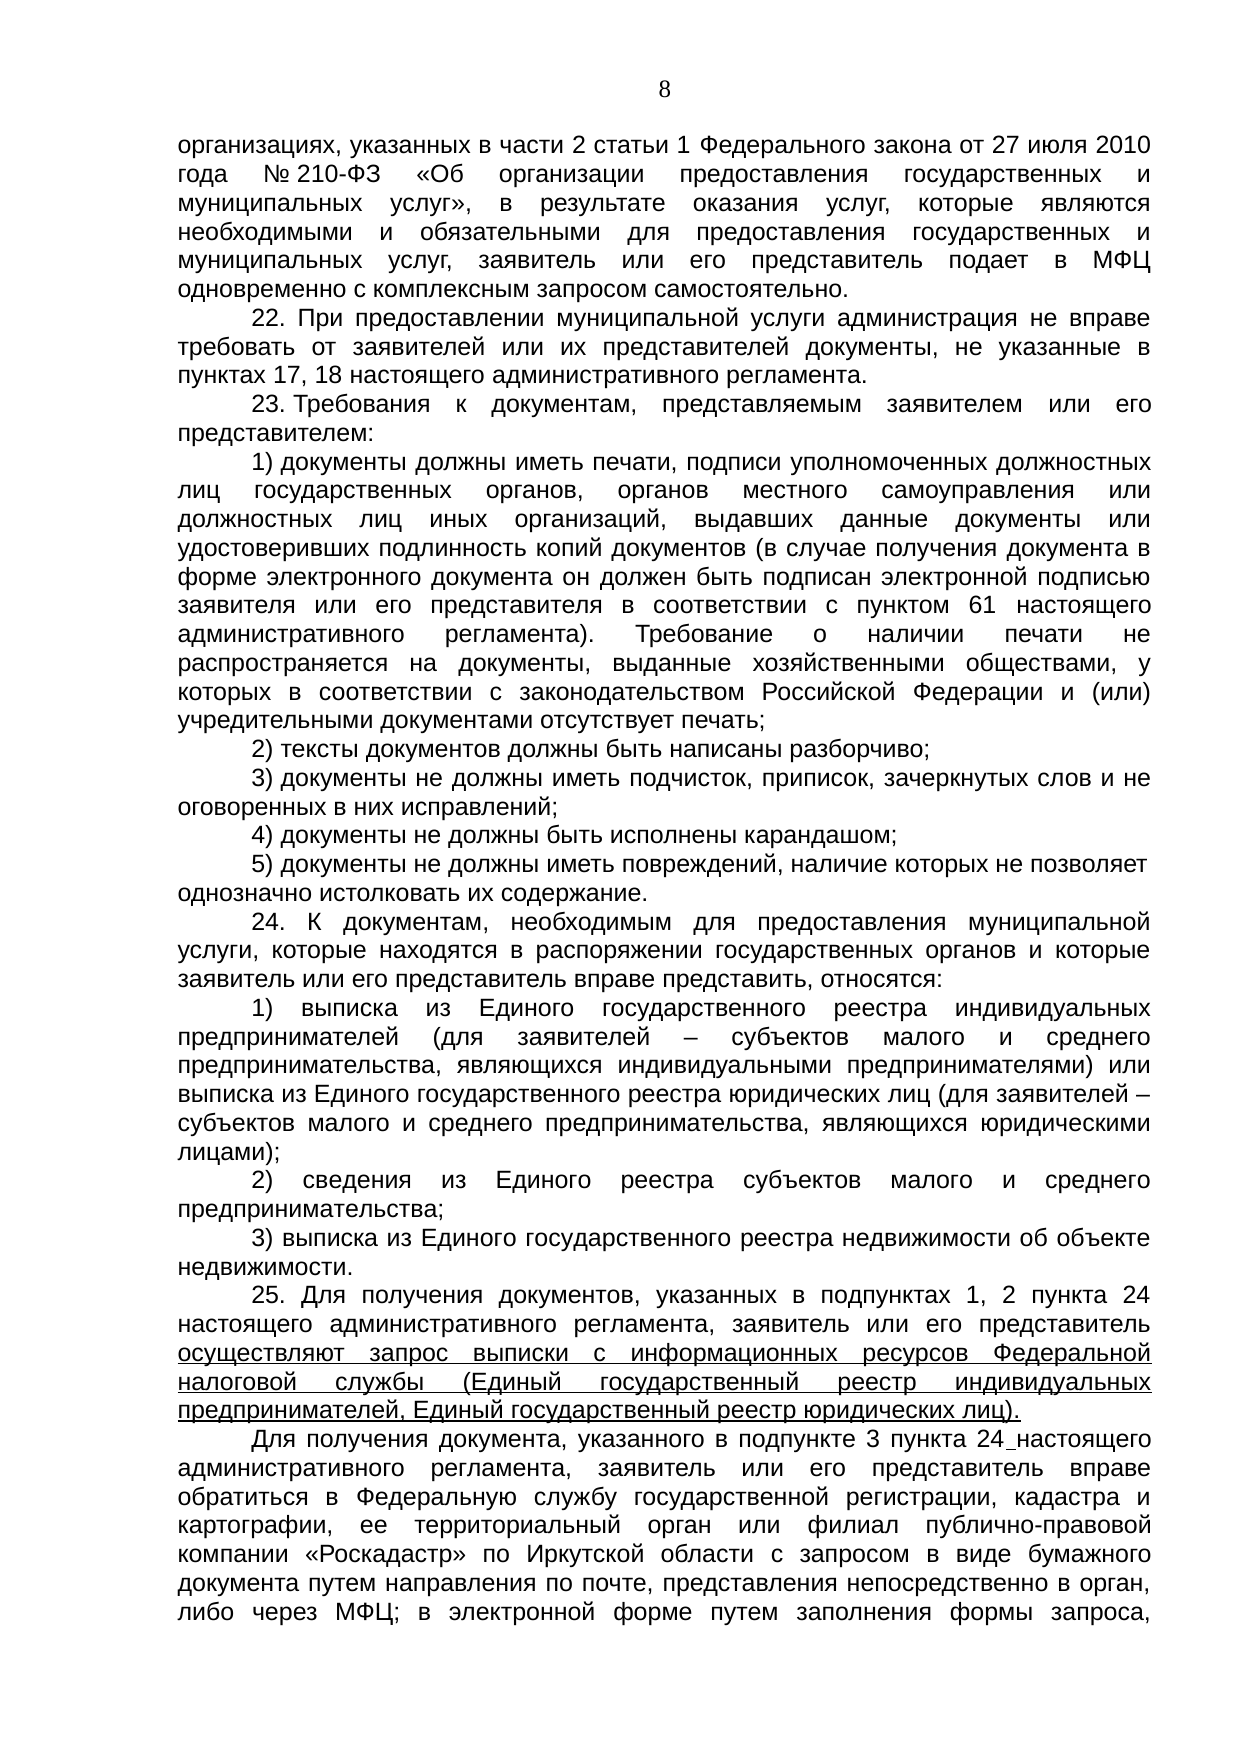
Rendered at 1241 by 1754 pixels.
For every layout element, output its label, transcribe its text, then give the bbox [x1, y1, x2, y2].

text 23. Требования к документам, представляемым заявителем или его представителем: [177, 389, 1152, 447]
text 3) документы не должны иметь подчисток, приписок, зачеркнутых слов и не оговоренных в них исправлений; [177, 763, 1152, 821]
text 22. При предоставлении муниципальной услуги администрация не вправе требовать от заявителей или их представителей документы, не указанные в пунктах 17, 18 настоящего административного регламента. [177, 303, 1152, 389]
text 1) документы должны иметь печати, подписи уполномоченных должностных лиц государственных органов, органов местного самоуправления или должностных лиц иных организаций, выдавших данные документы или удостоверивших подлинность копий документов (в случае получения документа в форме электронного документа он должен быть подписан электронной подписью заявителя или его представителя в соответствии с пунктом 61 настоящего административного регламента). Требование о наличии печати не распространяется на документы, выданные хозяйственными обществами, у которых в соответствии с законодательством Российской Федерации и (или) учредительными документами отсутствует печать; [177, 447, 1152, 734]
text 5) документы не должны иметь повреждений, наличие которых не позволяет однозначно истолковать их содержание. [177, 849, 1152, 907]
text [177, 131, 1152, 303]
text 2) тексты документов должны быть написаны разборчиво; [177, 734, 1152, 763]
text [177, 1424, 1152, 1626]
text 2) сведения из Единого реестра субъектов малого и среднего предпринимательства; [177, 1166, 1152, 1223]
text 25. Для получения документов, указанных в подпунктах 1, 2 пункта 24 настоящего административного регламента, заявитель или его представитель осуществляют запрос выписки с информационных ресурсов Федеральной налоговой службы (Единый государственный реестр индивидуальных предпринимателей, Единый государственный реестр юридических лиц). [177, 1393, 1152, 1424]
text 25. Для получения документов, указанных в подпунктах 1, 2 пункта 24 настоящего административного регламента, заявитель или его представитель осуществляют запрос выписки с информационных ресурсов Федеральной налоговой службы (Единый государственный реестр индивидуальных предпринимателей, Единый государственный реестр юридических лиц). [177, 1364, 1152, 1392]
text 25. Для получения документов, указанных в подпунктах 1, 2 пункта 24 настоящего административного регламента, заявитель или его представитель осуществляют запрос выписки с информационных ресурсов Федеральной налоговой службы (Единый государственный реестр индивидуальных предпринимателей, Единый государственный реестр юридических лиц). [177, 1281, 1152, 1363]
text 3) выписка из Единого государственного реестра недвижимости об объекте недвижимости. [177, 1223, 1152, 1281]
text 4) документы не должны быть исполнены карандашом; [177, 821, 1152, 849]
text 24. К документам, необходимым для предоставления муниципальной услуги, которые находятся в распоряжении государственных органов и которые заявитель или его представитель вправе представить, относятся: [177, 907, 1152, 993]
text 1) выписка из Единого государственного реестра индивидуальных предпринимателей (для заявителей – субъектов малого и среднего предпринимательства, являющихся индивидуальными предпринимателями) или выписка из Единого государственного реестра юридических лиц (для заявителей – субъектов малого и среднего предпринимательства, являющихся юридическими лицами); [177, 993, 1152, 1166]
